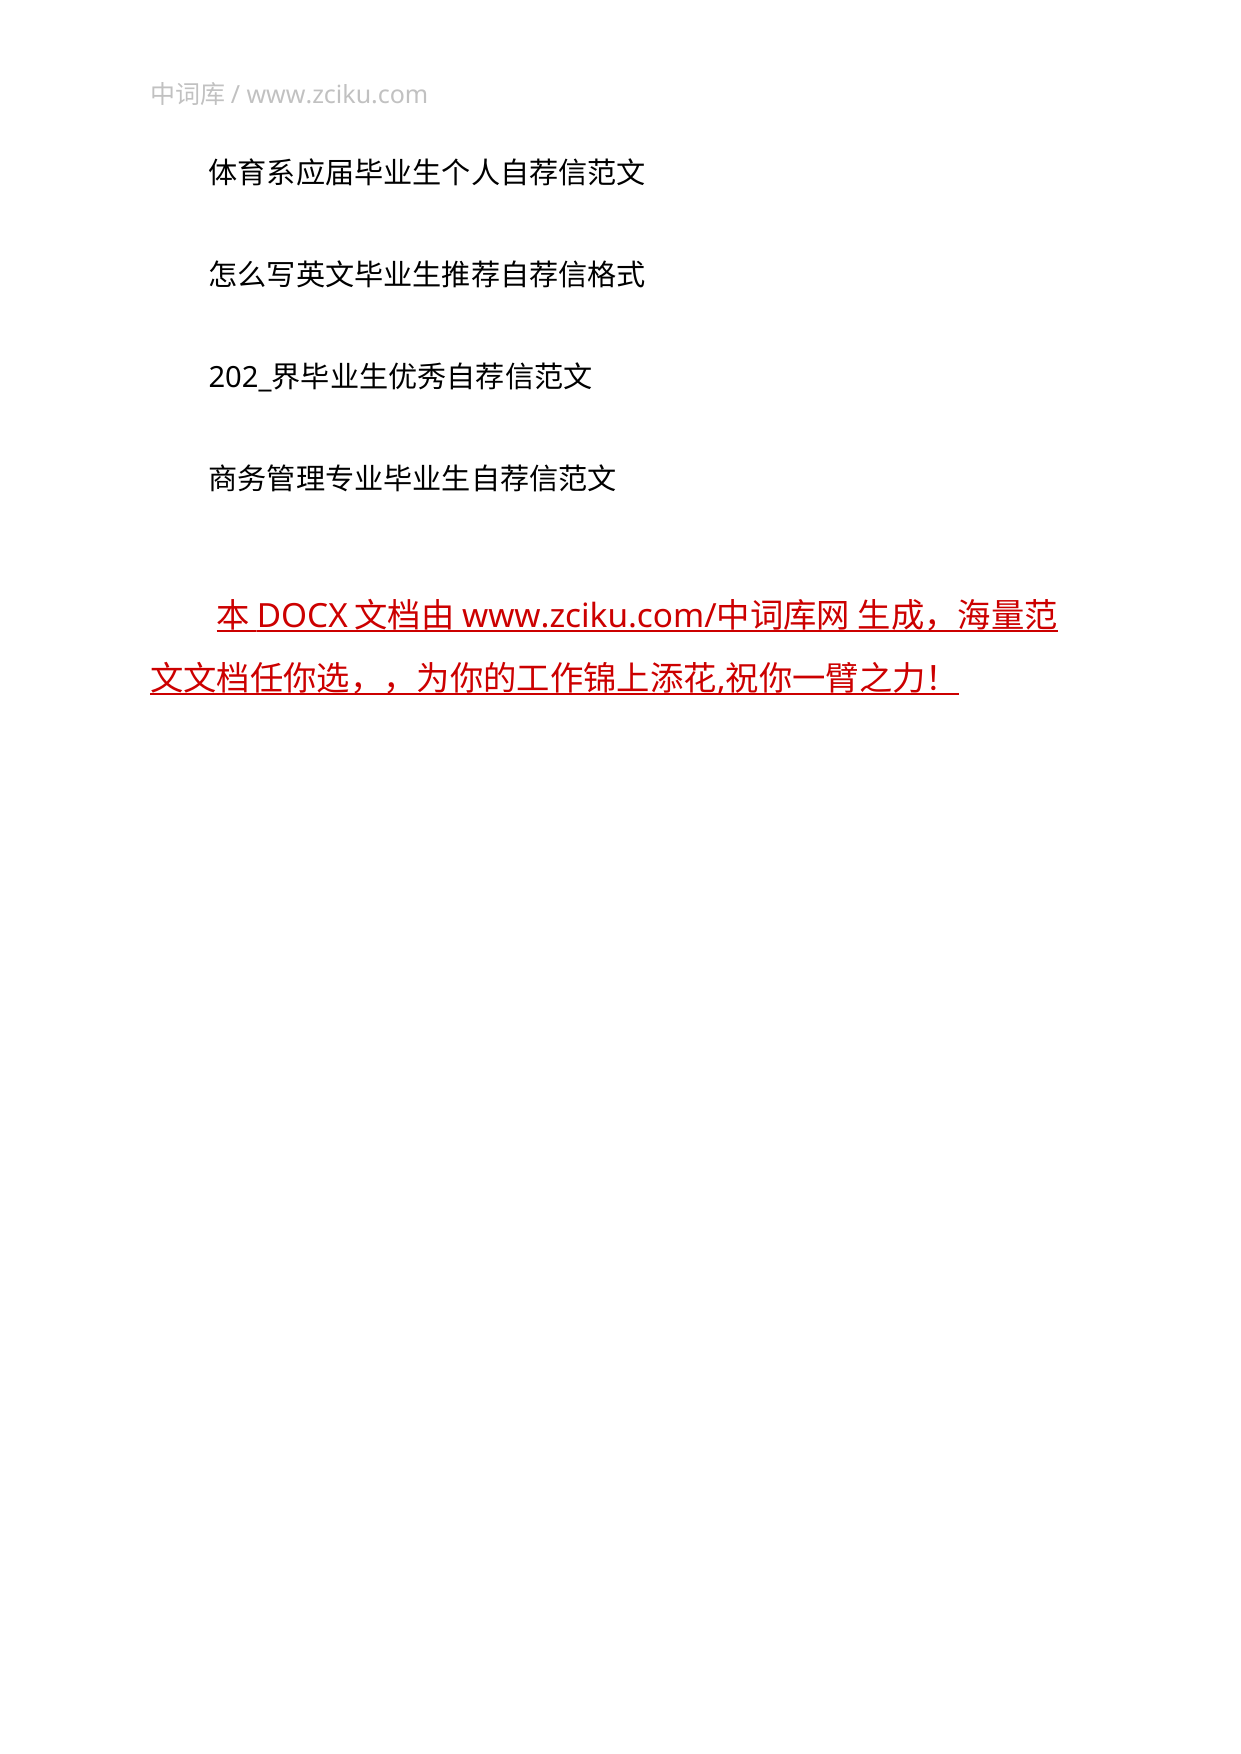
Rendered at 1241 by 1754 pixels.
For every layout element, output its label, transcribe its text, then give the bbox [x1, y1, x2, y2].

text 本DOCX文档由 www.zciku.com/中词库网 生成，海量范文文档任你选，，为你的工作锦上添花,祝你一臂之力！ [150, 588, 1090, 700]
text 怎么写英文毕业生推荐自荐信格式 [150, 252, 1090, 294]
text 202_界毕业生优秀自荐信范文 [150, 353, 1090, 396]
text 体育系应届毕业生个人自荐信范文 [150, 150, 1090, 192]
text 商务管理专业毕业生自荐信范文 [150, 456, 1090, 498]
